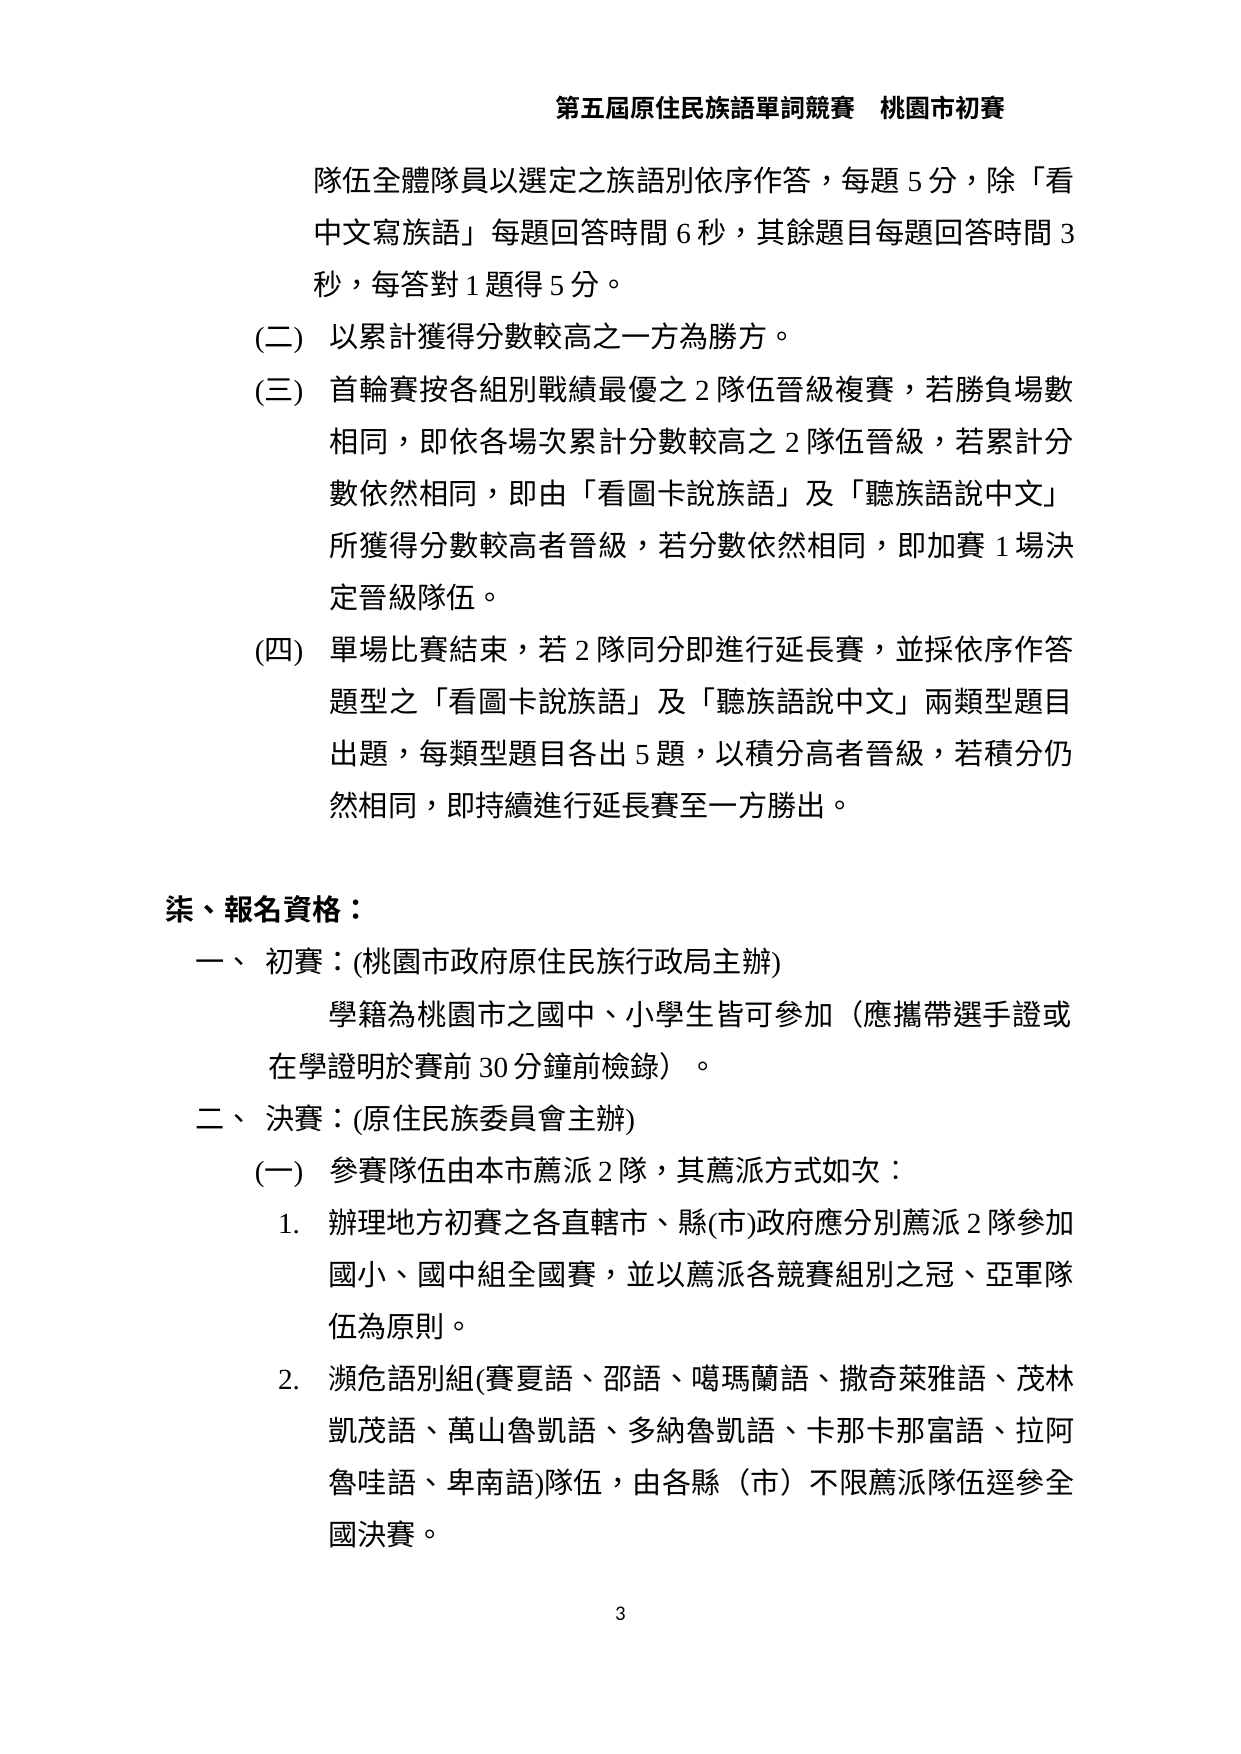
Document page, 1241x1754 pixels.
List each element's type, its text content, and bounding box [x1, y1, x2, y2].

list 報名資格： [165, 879, 1075, 931]
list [238, 150, 1075, 306]
list 辦理地方初賽之各直轄市、縣(市)政府應分別薦派2隊參加國小、國中組全國賽，並以薦派各競賽組別之冠、亞軍隊伍為原則。 [278, 1192, 1075, 1348]
list 以累計獲得分數較高之一方為勝方。 [254, 306, 1075, 358]
list 瀕危語別組(賽夏語、邵語、噶瑪蘭語、撒奇萊雅語、茂林凱茂語、萬山魯凱語、多納魯凱語、卡那卡那富語、拉阿魯哇語、卑南語)隊伍，由各縣（市）不限薦派隊伍逕參全國決賽。 [278, 1348, 1075, 1556]
list 參賽隊伍由本市薦派2隊，其薦派方式如次︰ [254, 1139, 1075, 1192]
list 首輪賽按各組別戰績最優之2隊伍晉級複賽，若勝負場數相同，即依各場次累計分數較高之2隊伍晉級，若累計分數依然相同，即由「看圖卡說族語」及「聽族語說中文」所獲得分數較高者晉級，若分數依然相同，即加賽1場決定晉級隊伍。 [254, 358, 1075, 619]
text 學籍為桃園市之國中、小學生皆可參加（應攜帶選手證或在學證明於賽前30分鐘前檢錄）。 [269, 983, 1075, 1087]
list 單場比賽結束，若2隊同分即進行延長賽，並採依序作答題型之「看圖卡說族語」及「聽族語說中文」兩類型題目出題，每類型題目各出5題，以積分高者晉級，若積分仍然相同，即持續進行延長賽至一方勝出。 [254, 619, 1075, 827]
list 決賽：(原住民族委員會主辦) [195, 1087, 1075, 1139]
list 初賽：(桃園市政府原住民族行政局主辦) [195, 931, 1075, 983]
